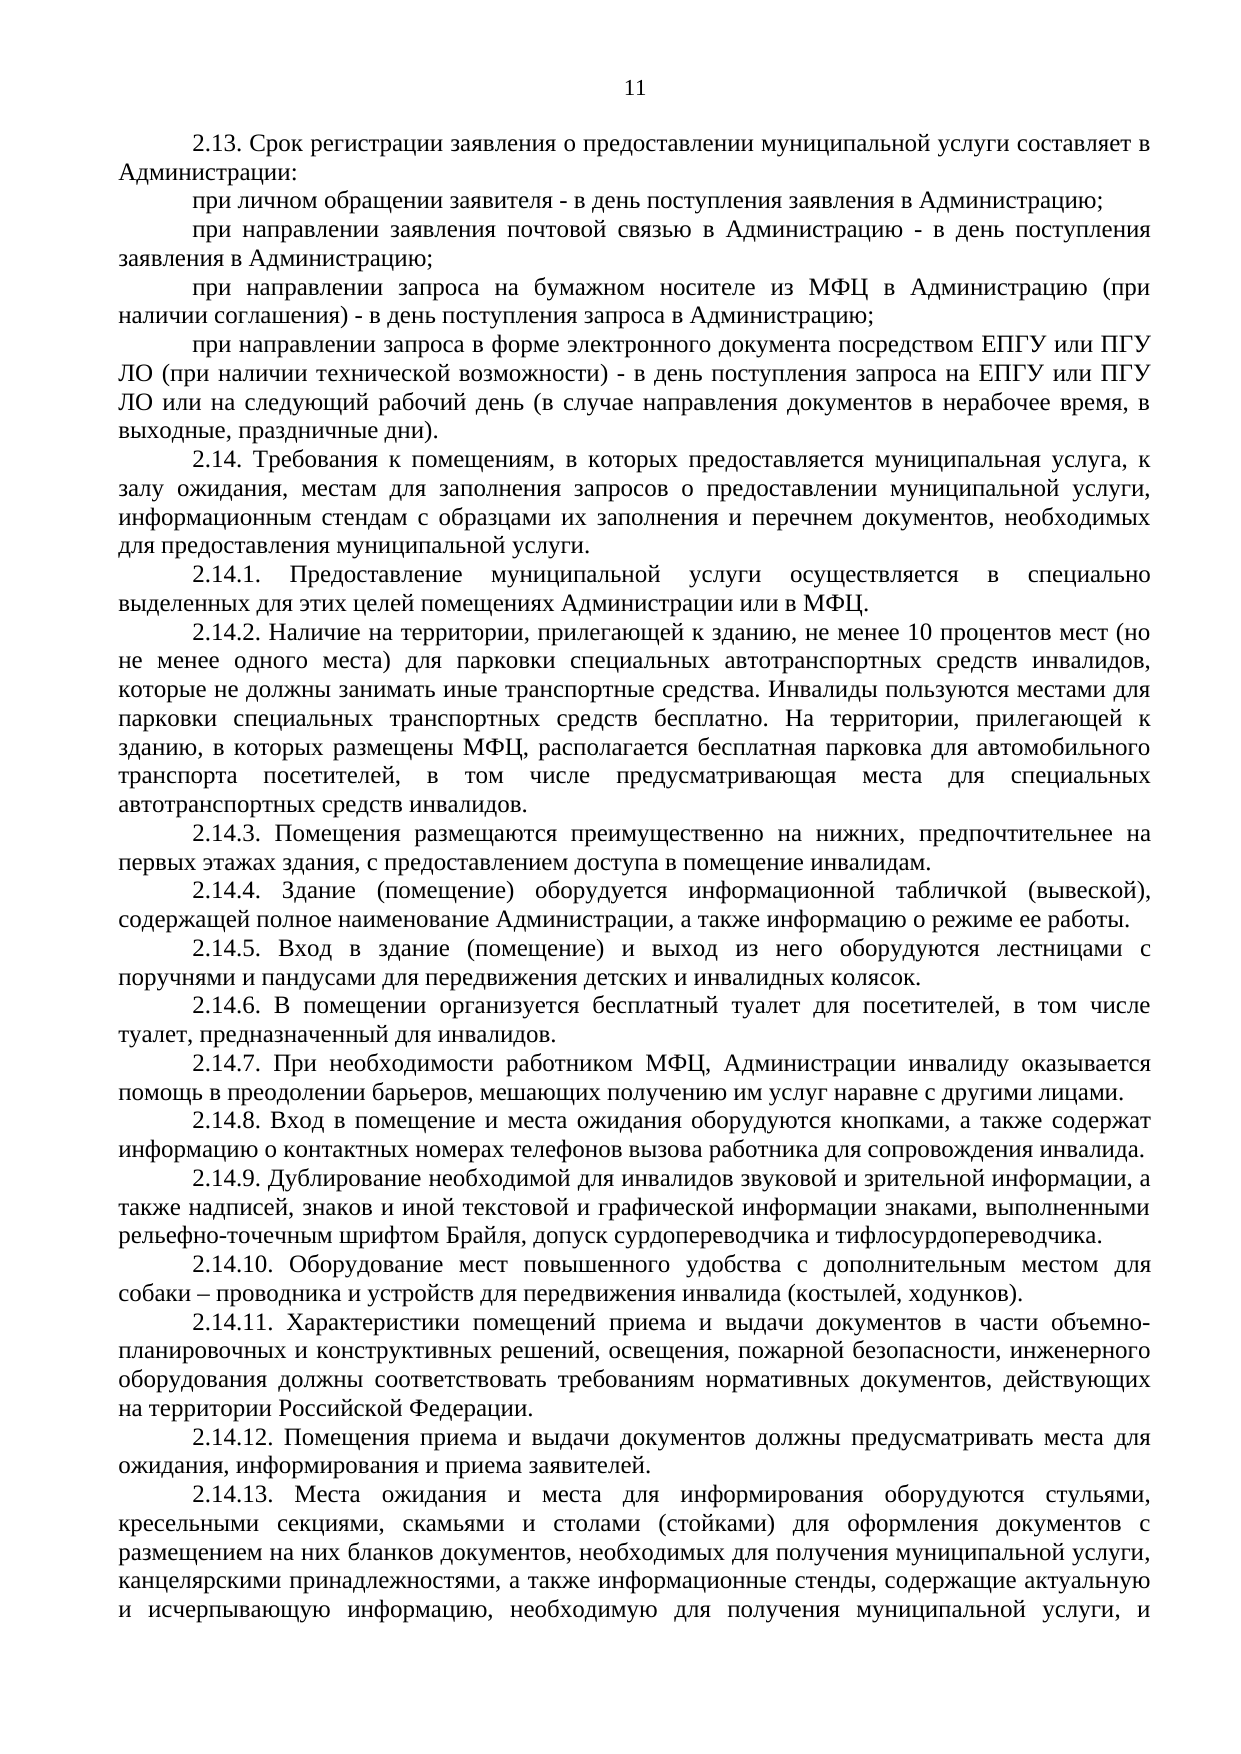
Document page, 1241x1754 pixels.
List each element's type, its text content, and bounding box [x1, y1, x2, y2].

text 2.14.7. При необходимости работником МФЦ, Администрации инвалиду оказывается помощь в преодолении барьеров, мешающих получению им услуг наравне с другими лицами. [118, 1048, 1152, 1106]
text 2.14.10. Оборудование мест повышенного удобства с дополнительным местом для собаки – проводника и устройств для передвижения инвалида (костылей, ходунков). [118, 1249, 1152, 1307]
text при направлении запроса в форме электронного документа посредством ЕПГУ или ПГУ ЛО (при наличии технической возможности) - в день поступления запроса на ЕПГУ или ПГУ ЛО или на следующий рабочий день (в случае направления документов в нерабочее время, в выходные, праздничные дни). [118, 329, 1152, 444]
text 2.14.9. Дублирование необходимой для инвалидов звуковой и зрительной информации, а также надписей, знаков и иной текстовой и графической информации знаками, выполненными рельефно-точечным шрифтом Брайля, допуск сурдопереводчика и тифлосурдопереводчика. [118, 1163, 1152, 1249]
text 2.14.5. Вход в здание (помещение) и выход из него оборудуются лестницами с поручнями и пандусами для передвижения детских и инвалидных колясок. [118, 933, 1152, 991]
text при направлении запроса на бумажном носителе из МФЦ в Администрацию (при наличии соглашения) - в день поступления запроса в Администрацию; [118, 272, 1152, 329]
text при направлении заявления почтовой связью в Администрацию - в день поступления заявления в Администрацию; [118, 214, 1152, 272]
text 2.14.4. Здание (помещение) оборудуется информационной табличкой (вывеской), содержащей полное наименование Администрации, а также информацию о режиме ее работы. [118, 876, 1152, 933]
text 2.14.8. Вход в помещение и места ожидания оборудуются кнопками, а также содержат информацию о контактных номерах телефонов вызова работника для сопровождения инвалида. [118, 1106, 1152, 1163]
text 2.14.1. Предоставление муниципальной услуги осуществляется в специально выделенных для этих целей помещениях Администрации или в МФЦ. [118, 559, 1152, 617]
text 2.14.12. Помещения приема и выдачи документов должны предусматривать места для ожидания, информирования и приема заявителей. [118, 1422, 1152, 1479]
text 2.14.2. Наличие на территории, прилегающей к зданию, не менее 10 процентов мест (но не менее одного места) для парковки специальных автотранспортных средств инвалидов, которые не должны занимать иные транспортные средства. Инвалиды пользуются местами для парковки специальных транспортных средств бесплатно. На территории, прилегающей к зданию, в которых размещены МФЦ, располагается бесплатная парковка для автомобильного транспорта посетителей, в том числе предусматривающая места для специальных автотранспортных средств инвалидов. [118, 617, 1152, 818]
text 2.13. Срок регистрации заявления о предоставлении муниципальной услуги составляет в Администрации: [118, 128, 1152, 186]
text 2.14.3. Помещения размещаются преимущественно на нижних, предпочтительнее на первых этажах здания, с предоставлением доступа в помещение инвалидам. [118, 818, 1152, 876]
text 2.14.11. Характеристики помещений приема и выдачи документов в части объемно-планировочных и конструктивных решений, освещения, пожарной безопасности, инженерного оборудования должны соответствовать требованиям нормативных документов, действующих на территории Российской Федерации. [118, 1307, 1152, 1422]
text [118, 1479, 1152, 1623]
text при личном обращении заявителя - в день поступления заявления в Администрацию; [118, 186, 1152, 214]
text 2.14.6. В помещении организуется бесплатный туалет для посетителей, в том числе туалет, предназначенный для инвалидов. [118, 991, 1152, 1048]
text 2.14. Требования к помещениям, в которых предоставляется муниципальная услуга, к залу ожидания, местам для заполнения запросов о предоставлении муниципальной услуги, информационным стендам с образцами их заполнения и перечнем документов, необходимых для предоставления муниципальной услуги. [118, 444, 1152, 559]
